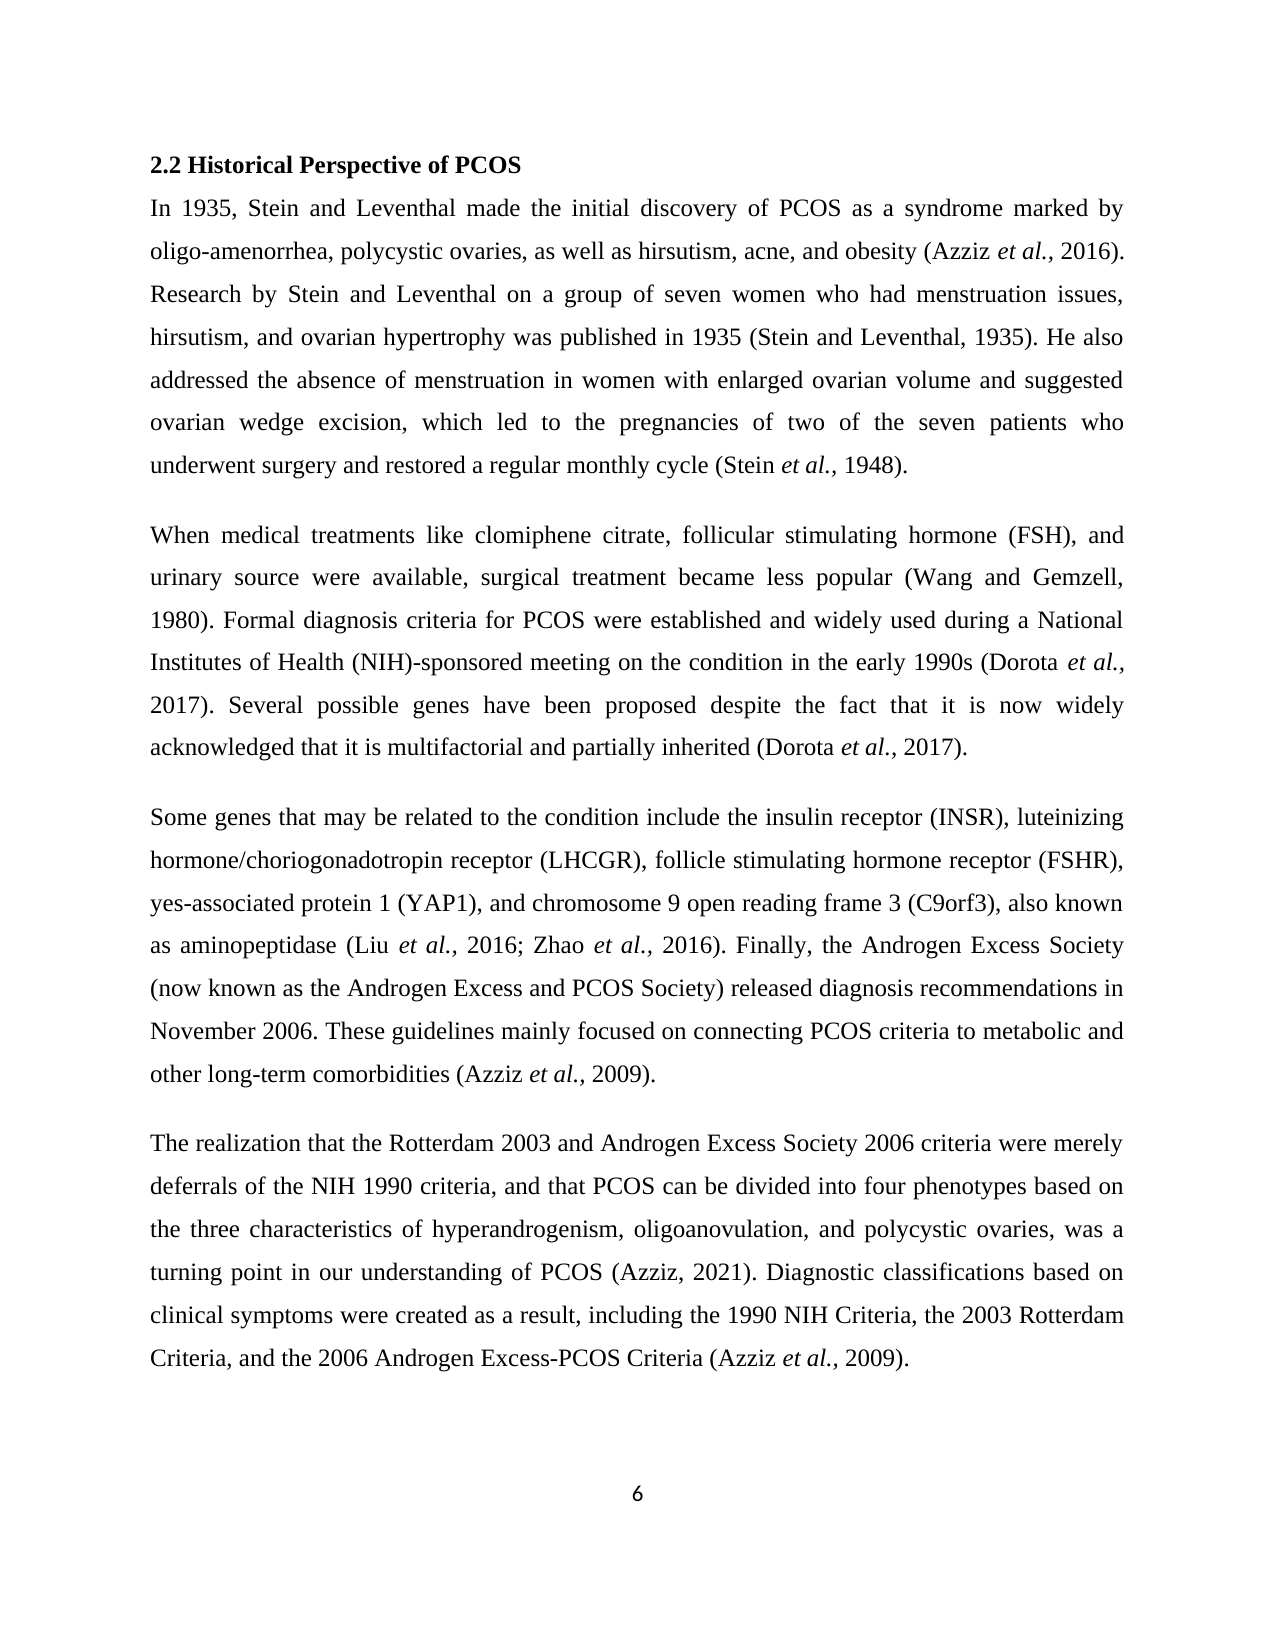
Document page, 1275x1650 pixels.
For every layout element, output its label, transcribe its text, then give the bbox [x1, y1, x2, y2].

text In 1935, Stein and Leventhal made the initial discovery of PCOS as a syndrome marked by oligo-amenorrhea, polycystic ovaries, as well as hirsutism, acne, and obesity (Azziz et al., 2016). Research by Stein and Leventhal on a group of seven women who had menstruation issues, hirsutism, and ovarian hypertrophy was published in 1935 (Stein and Leventhal, 1935). He also addressed the absence of menstruation in women with enlarged ovarian volume and suggested ovarian wedge excision, which led to the pregnancies of two of the seven patients who underwent surgery and restored a regular monthly cycle (Stein et al., 1948). [150, 193, 1125, 479]
text 2.2 Historical Perspective of PCOS [150, 150, 1125, 178]
text Some genes that may be related to the condition include the insulin receptor (INSR), luteinizing hormone/choriogonadotropin receptor (LHCGR), follicle stimulating hormone receptor (FSHR), yes-associated protein 1 (YAP1), and chromosome 9 open reading frame 3 (C9orf3), also known as aminopeptidase (Liu et al., 2016; Zhao et al., 2016). Finally, the Androgen Excess Society (now known as the Androgen Excess and PCOS Society) released diagnosis recommendations in November 2006. These guidelines mainly focused on connecting PCOS criteria to metabolic and other long-term comorbidities (Azziz et al., 2009). [150, 802, 1125, 1088]
text When medical treatments like clomiphene citrate, follicular stimulating hormone (FSH), and urinary source were available, surgical treatment became less popular (Wang and Gemzell, 1980). Formal diagnosis criteria for PCOS were established and widely used during a National Institutes of Health (NIH)-sponsored meeting on the condition in the early 1990s (Dorota et al., 2017). Several possible genes have been proposed despite the fact that it is now widely acknowledged that it is multifactorial and partially inherited (Dorota et al., 2017). [150, 520, 1125, 761]
text 6 [150, 1479, 1125, 1507]
text The realization that the Rotterdam 2003 and Androgen Excess Society 2006 criteria were merely deferrals of the NIH 1990 criteria, and that PCOS can be divided into four phenotypes based on the three characteristics of hyperandrogenism, oligoanovulation, and polycystic ovaries, was a turning point in our understanding of PCOS (Azziz, 2021). Diagnostic classifications based on clinical symptoms were created as a result, including the 1990 NIH Criteria, the 2003 Rotterdam Criteria, and the 2006 Androgen Excess-PCOS Criteria (Azziz et al., 2009). [150, 1128, 1125, 1371]
